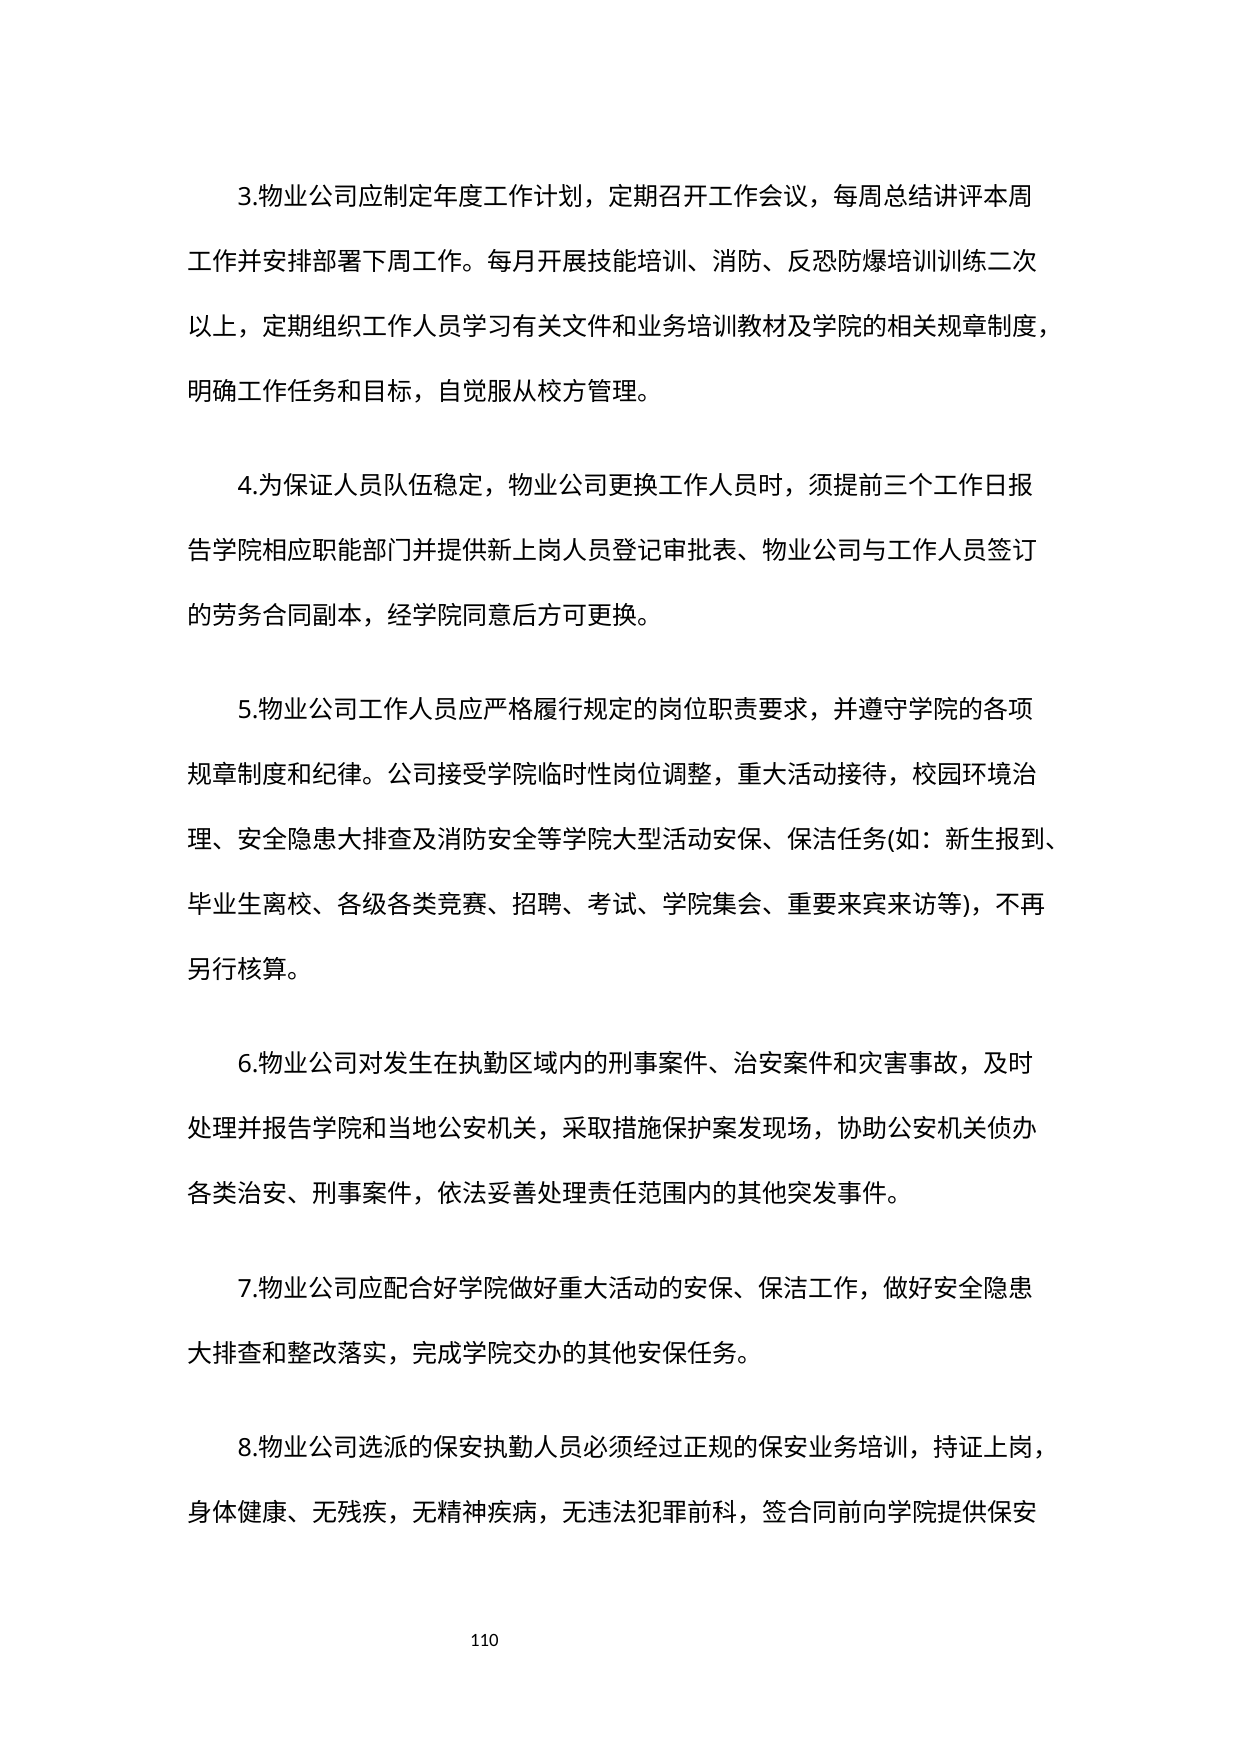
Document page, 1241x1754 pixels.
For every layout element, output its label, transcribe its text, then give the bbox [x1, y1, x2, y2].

text 3.物业公司应制定年度工作计划，定期召开工作会议，每周总结讲评本周工作并安排部署下周工作。每月开展技能培训、消防、反恐防爆培训训练二次以上，定期组织工作人员学习有关文件和业务培训教材及学院的相关规章制度，明确工作任务和目标，自觉服从校方管理。 [187, 162, 1053, 422]
text 4.为保证人员队伍稳定，物业公司更换工作人员时，须提前三个工作日报告学院相应职能部门并提供新上岗人员登记审批表、物业公司与工作人员签订的劳务合同副本，经学院同意后方可更换。 [187, 451, 1053, 646]
text 7.物业公司应配合好学院做好重大活动的安保、保洁工作，做好安全隐患大排查和整改落实，完成学院交办的其他安保任务。 [187, 1254, 1053, 1384]
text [187, 1413, 1053, 1543]
text 6.物业公司对发生在执勤区域内的刑事案件、治安案件和灾害事故，及时处理并报告学院和当地公安机关，采取措施保护案发现场，协助公安机关侦办各类治安、刑事案件，依法妥善处理责任范围内的其他突发事件。 [187, 1029, 1053, 1224]
text 5.物业公司工作人员应严格履行规定的岗位职责要求，并遵守学院的各项规章制度和纪律。公司接受学院临时性岗位调整，重大活动接待，校园环境治理、安全隐患大排查及消防安全等学院大型活动安保、保洁任务(如：新生报到、毕业生离校、各级各类竞赛、招聘、考试、学院集会、重要来宾来访等)，不再另行核算。 [187, 675, 1053, 1000]
